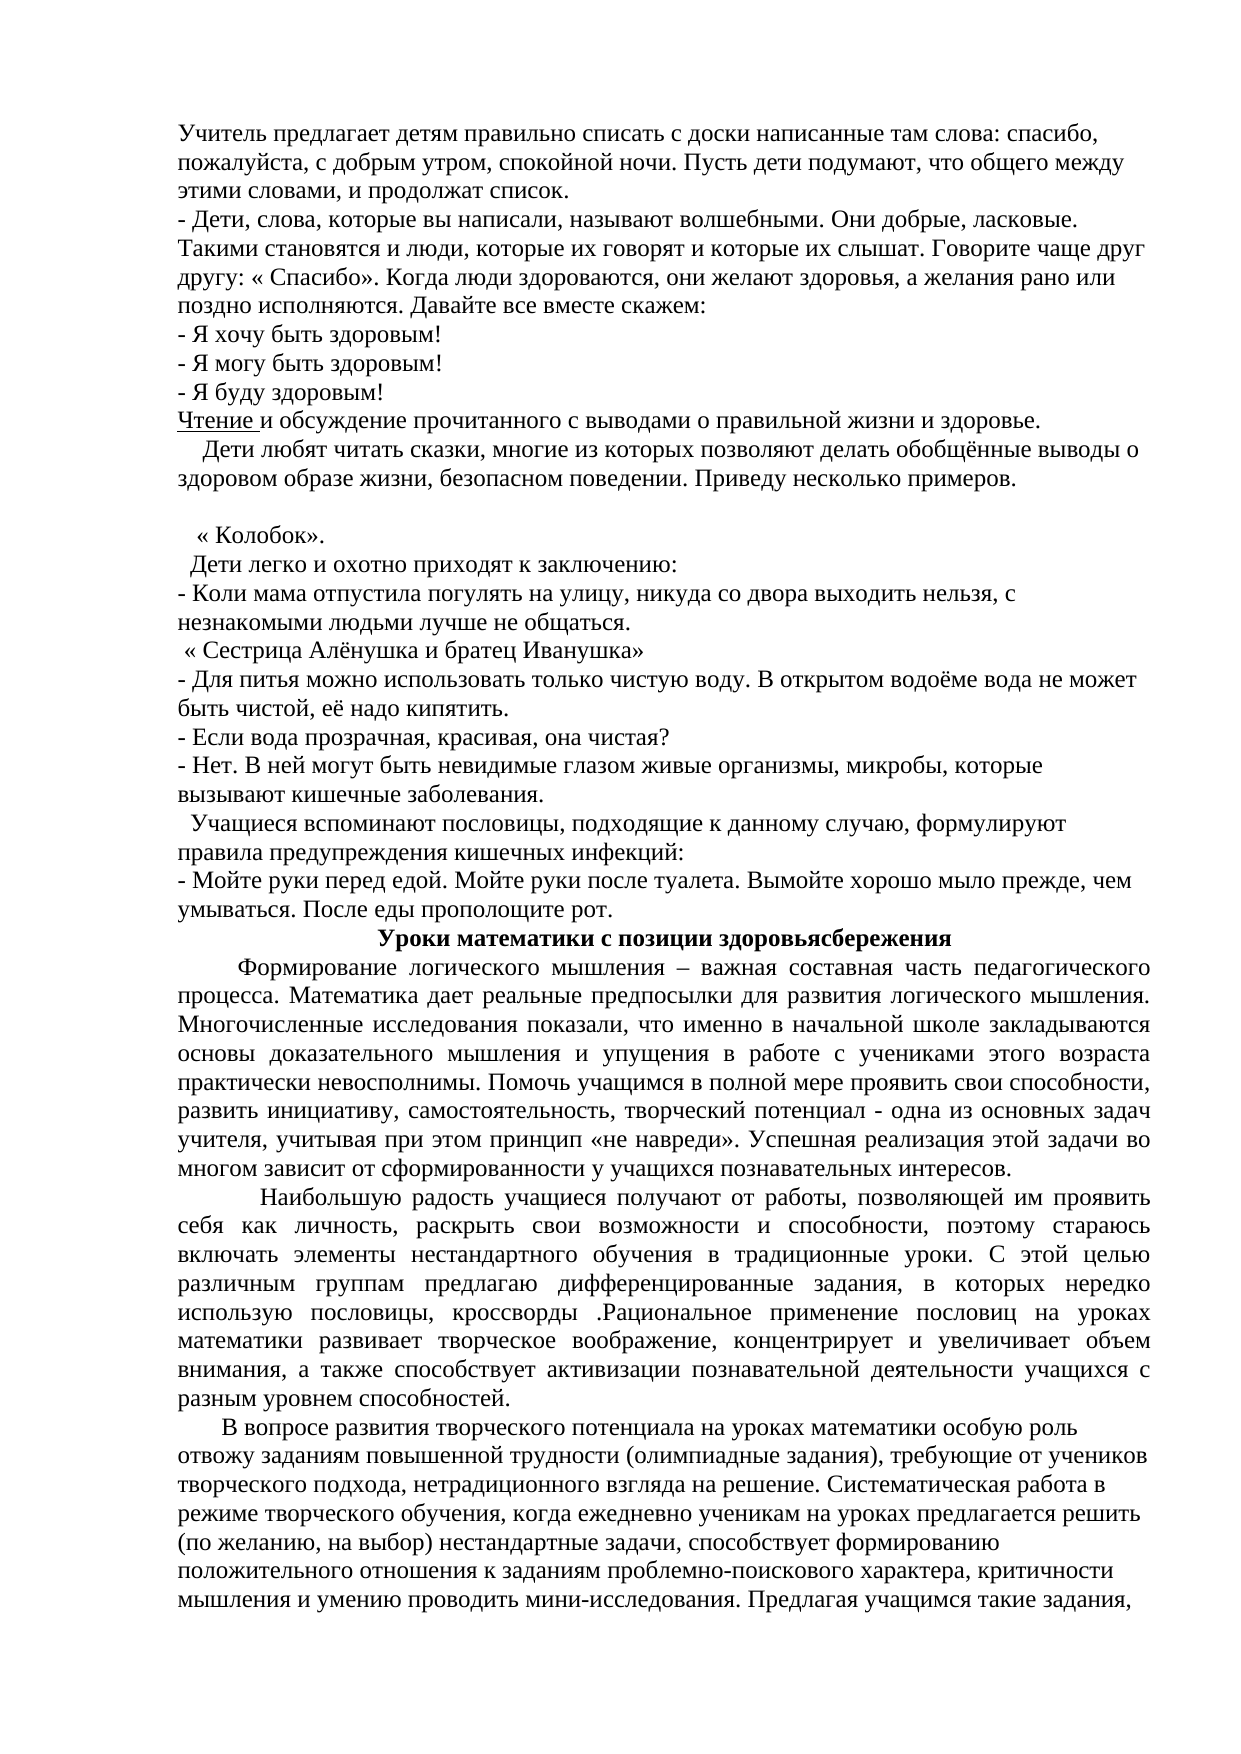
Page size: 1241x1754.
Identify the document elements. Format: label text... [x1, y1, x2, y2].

text - Я буду здоровым! [177, 377, 1152, 406]
text - Мойте руки перед едой. Мойте руки после туалета. Вымойте хорошо мыло прежде, чем умываться. После еды прополощите рот. [177, 866, 1152, 923]
text - Я могу быть здоровым! [177, 348, 1152, 377]
text Чтение и обсуждение прочитанного с выводами о правильной жизни и здоровье. [177, 406, 1152, 434]
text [177, 1412, 1152, 1613]
text - Я хочу быть здоровым! [177, 319, 1152, 348]
text - Коли мама отпустила погулять на улицу, никуда со двора выходить нельзя, с незнакомыми людьми лучше не общаться. [177, 578, 1152, 636]
text Учитель предлагает детям правильно списать с доски написанные там слова: спасибо, пожалуйста, с добрым утром, спокойной ночи. Пусть дети подумают, что общего между этими словами, и продолжат список. [177, 118, 1152, 204]
text - Если вода прозрачная, красивая, она чистая? [177, 722, 1152, 751]
text - Для питья можно использовать только чистую воду. В открытом водоёме вода не может быть чистой, её надо кипятить. [177, 664, 1152, 722]
text Наибольшую радость учащиеся получают от работы, позволяющей им проявить себя как личность, раскрыть свои возможности и способности, поэтому стараюсь включать элементы нестандартного обучения в традиционные уроки. С этой целью различным группам предлагаю дифференцированные задания, в которых нередко использую пословицы, кроссворды .Рациональное применение пословиц на уроках математики развивает творческое воображение, концентрирует и увеличивает объем внимания, а также способствует активизации познавательной деятельности учащихся с разным уровнем способностей. [177, 1182, 1152, 1412]
text Учащиеся вспоминают пословицы, подходящие к данному случаю, формулируют правила предупреждения кишечных инфекций: [177, 808, 1152, 866]
text « Колобок». [177, 521, 1152, 549]
text « Сестрица Алёнушка и братец Иванушка» [177, 636, 1152, 664]
text Дети легко и охотно приходят к заключению: [177, 549, 1152, 578]
text Дети любят читать сказки, многие из которых позволяют делать обобщённые выводы о здоровом образе жизни, безопасном поведении. Приведу несколько примеров. [177, 434, 1152, 492]
text - Дети, слова, которые вы написали, называют волшебными. Они добрые, ласковые. Такими становятся и люди, которые их говорят и которые их слышат. Говорите чаще друг другу: « Спасибо». Когда люди здороваются, они желают здоровья, а желания рано или поздно исполняются. Давайте все вместе скажем: [177, 204, 1152, 319]
text Формирование логического мышления – важная составная часть педагогического процесса. Математика дает реальные предпосылки для развития логического мышления. Многочисленные исследования показали, что именно в начальной школе закладываются основы доказательного мышления и упущения в работе с учениками этого возраста практически невосполнимы. Помочь учащимся в полной мере проявить свои способности, развить инициативу, самостоятельность, творческий потенциал - одна из основных задач учителя, учитывая при этом принцип «не навреди». Успешная реализация этой задачи во многом зависит от сформированности у учащихся познавательных интересов. [177, 952, 1152, 1182]
text Уроки математики с позиции здоровьясбережения [177, 923, 1152, 952]
text - Нет. В ней могут быть невидимые глазом живые организмы, микробы, которые вызывают кишечные заболевания. [177, 751, 1152, 808]
